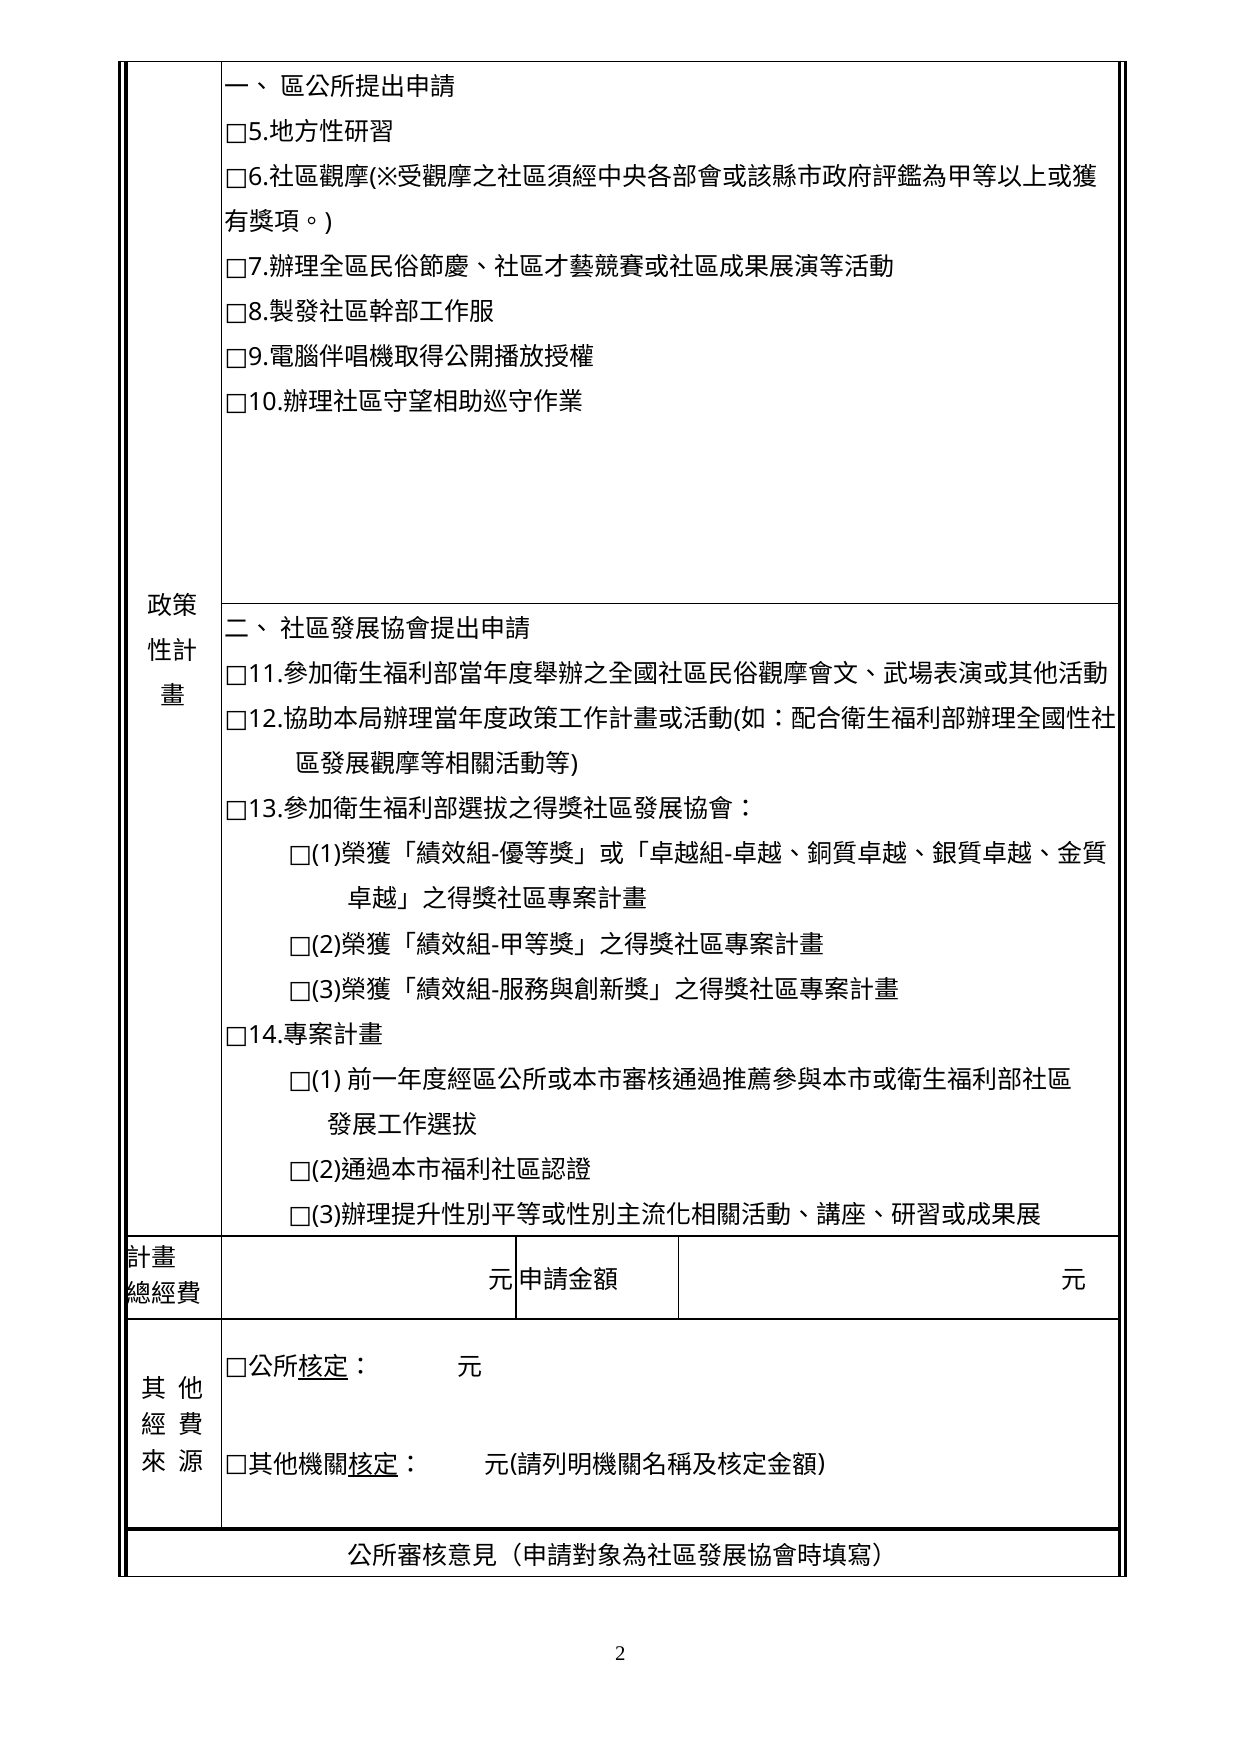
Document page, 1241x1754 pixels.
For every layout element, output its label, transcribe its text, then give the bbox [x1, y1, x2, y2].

table_cell 公所審核意見（申請對象為社區發展協會時填寫） [128, 1531, 1118, 1576]
table_cell 申請金額 [517, 1237, 678, 1318]
table_cell 元 [222, 1237, 515, 1318]
table_cell 政策性計畫 [128, 62, 221, 1235]
table_cell 社區發展協會提出申請 □11.參加衛生福利部當年度舉辦之全國社區民俗觀摩會文、武場表演或其他活動 □12.協助本局辦理當年度政策工作計畫或活動(如：配合衛生福利部辦理全國性社區發展觀摩等相關活動等) □13.參加衛生福利部選拔之得獎社區發展協會： □(1)榮獲「績效組-優等獎」或「卓越組-卓越、銅質卓越、銀質卓越、金質卓越」之得獎社區專案計畫 □(2)榮獲「績效組-甲等獎」之得獎社區專案計畫 □(3)榮獲「績效組-服務與創新獎」之得獎社區專案計畫 □14.專案計畫 □(1) 前一年度經區公所或本市審核通過推薦參與本市或衛生福利部社區 發展工作選拔 □(2)通過本市福利社區認證 □(3)辦理提升性別平等或性別主流化相關活動、講座、研習或成果展 [222, 604, 1118, 1235]
table_cell □公所核定： 元 □其他機關核定： 元(請列明機關名稱及核定金額) □自籌： 元 （自籌經費包括申請單位編列、民間捐款、收費等） [222, 1320, 1118, 1526]
table_cell 其 他 經 費 來 源 [128, 1320, 221, 1526]
table_cell 計畫 總經費 [128, 1237, 221, 1318]
table_cell 元 [679, 1237, 1118, 1318]
table_cell 區公所提出申請 □5.地方性研習 □6.社區觀摩(※受觀摩之社區須經中央各部會或該縣市政府評鑑為甲等以上或獲有獎項。) □7.辦理全區民俗節慶、社區才藝競賽或社區成果展演等活動 □8.製發社區幹部工作服 □9.電腦伴唱機取得公開播放授權 □10.辦理社區守望相助巡守作業 [222, 62, 1118, 603]
